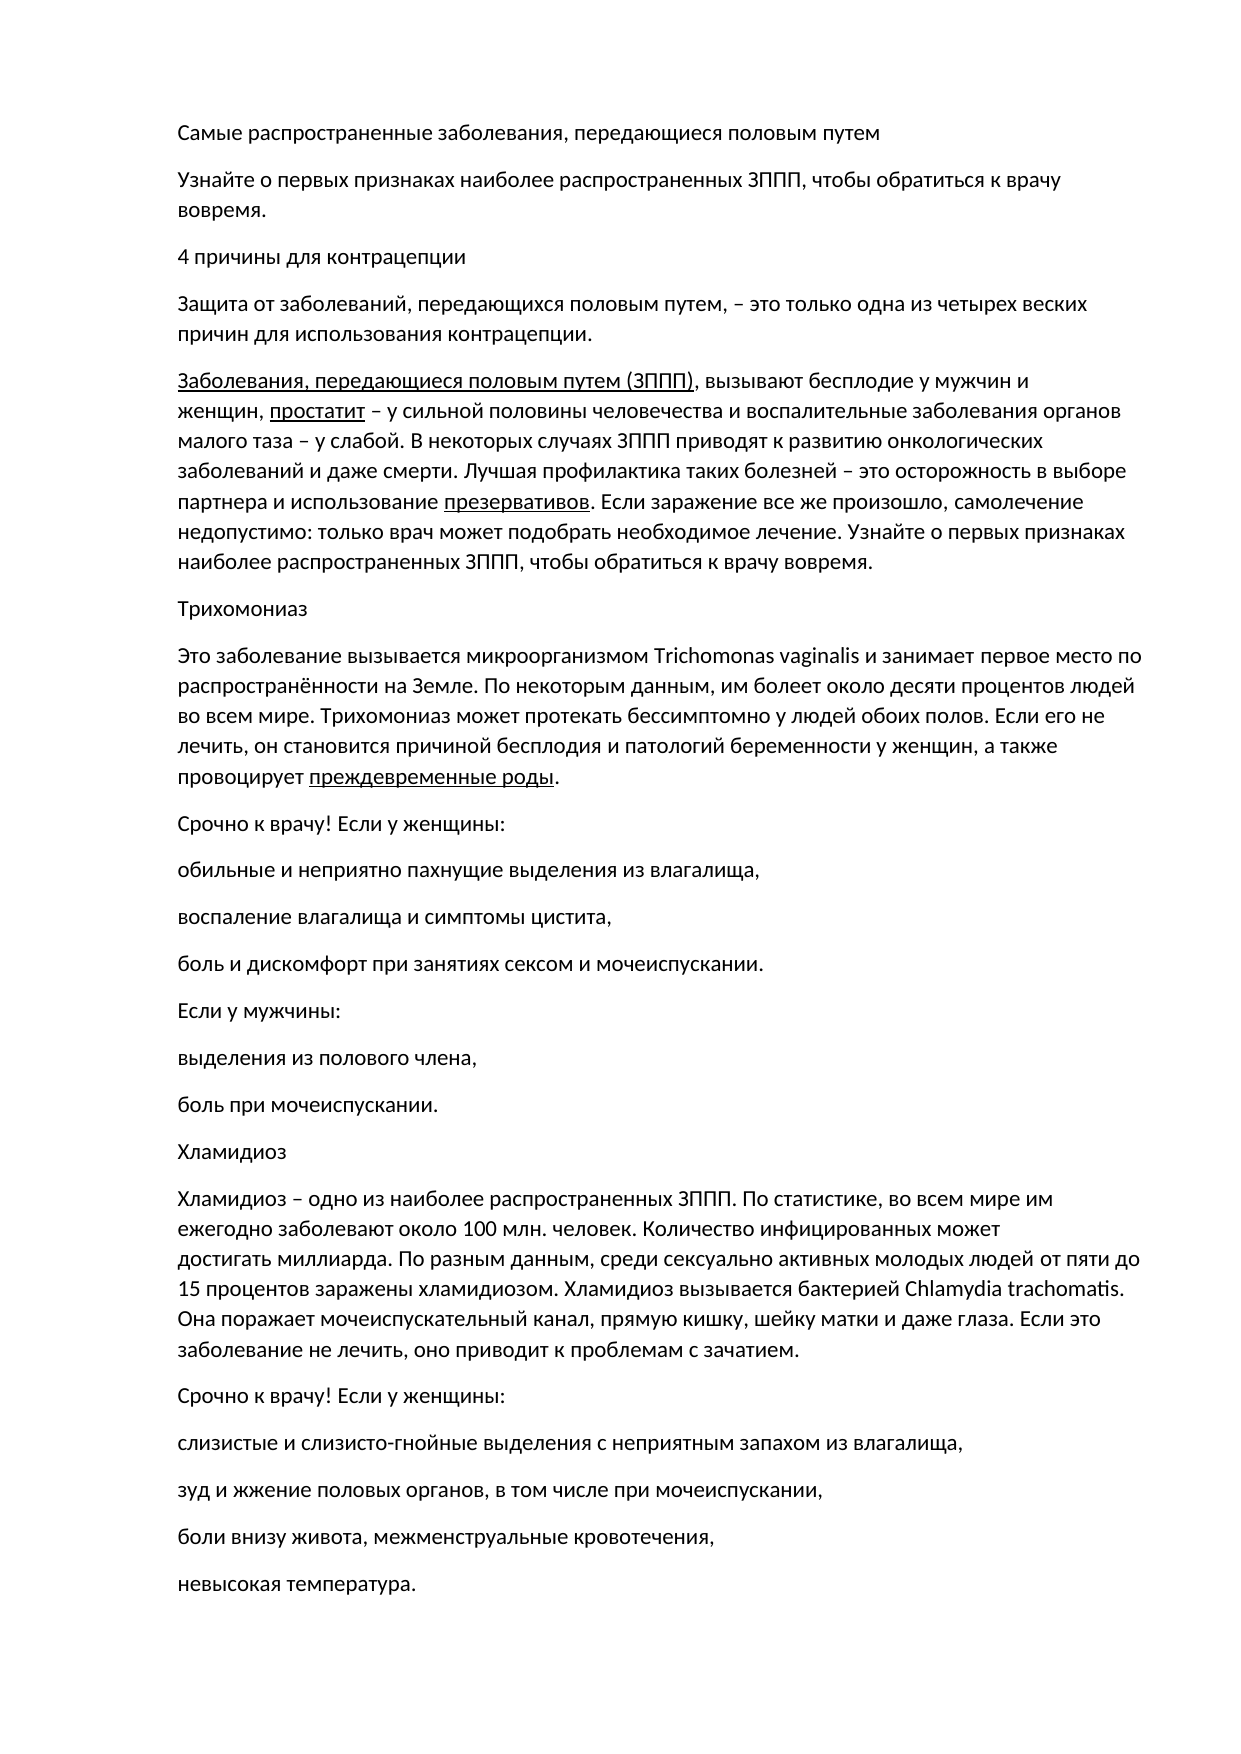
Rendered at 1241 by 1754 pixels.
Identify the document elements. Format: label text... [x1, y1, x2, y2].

text Хламидиоз – одно из наиболее распространенных ЗППП. По статистике, во всем мире им ежегодно заболевают около 100 млн. человек. Количество инфицированных может достигать миллиарда. По разным данным, среди сексуально активных молодых людей от пяти до 15 процентов заражены хламидиозом. Хламидиоз вызывается бактерией Chlamydia trachomatis. Она поражает мочеиспускательный канал, прямую кишку, шейку матки и даже глаза. Если это заболевание не лечить, оно приводит к проблемам с зачатием. [177, 1184, 1152, 1363]
text Если у мужчины: [177, 996, 1152, 1024]
text боль и дискомфорт при занятиях сексом и мочеиспускании. [177, 949, 1152, 977]
text 4 причины для контрацепции [177, 242, 1152, 270]
text Самые распространенные заболевания, передающиеся половым путем [177, 118, 1152, 146]
text Узнайте о первых признаках наиболее распространенных ЗППП, чтобы обратиться к врачу вовремя. [177, 165, 1152, 223]
text Защита от заболеваний, передающихся половым путем, – это только одна из четырех веских причин для использования контрацепции. [177, 289, 1152, 347]
text воспаление влагалища и симптомы цистита, [177, 902, 1152, 931]
text обильные и неприятно пахнущие выделения из влагалища, [177, 856, 1152, 884]
text боли внизу живота, межменструальные кровотечения, [177, 1522, 1152, 1550]
text невысокая температура. [177, 1569, 1152, 1597]
text Срочно к врачу! Если у женщины: [177, 809, 1152, 837]
text боль при мочеиспускании. [177, 1090, 1152, 1118]
text выделения из полового члена, [177, 1043, 1152, 1071]
text Заболевания, передающиеся половым путем (ЗППП), вызывают бесплодие у мужчин и женщин, простатит – у сильной половины человечества и воспалительные заболевания органов малого таза – у слабой. В некоторых случаях ЗППП приводят к развитию онкологических заболеваний и даже смерти. Лучшая профилактика таких болезней – это осторожность в выборе партнера и использование презервативов. Если заражение все же произошло, самолечение недопустимо: только врач может подобрать необходимое лечение. Узнайте о первых признаках наиболее распространенных ЗППП, чтобы обратиться к врачу вовремя. [177, 366, 1152, 575]
text зуд и жжение половых органов, в том числе при мочеиспускании, [177, 1475, 1152, 1503]
text Трихомониаз [177, 594, 1152, 622]
text Срочно к врачу! Если у женщины: [177, 1382, 1152, 1410]
text Это заболевание вызывается микроорганизмом Trichomonas vaginalis и занимает первое место по распространённости на Земле. По некоторым данным, им болеет около десяти процентов людей во всем мире. Трихомониаз может протекать бессимптомно у людей обоих полов. Если его не лечить, он становится причиной бесплодия и патологий беременности у женщин, а также провоцирует преждевременные роды. [177, 641, 1152, 790]
text Хламидиоз [177, 1137, 1152, 1165]
text слизистые и слизисто-гнойные выделения с неприятным запахом из влагалища, [177, 1428, 1152, 1457]
